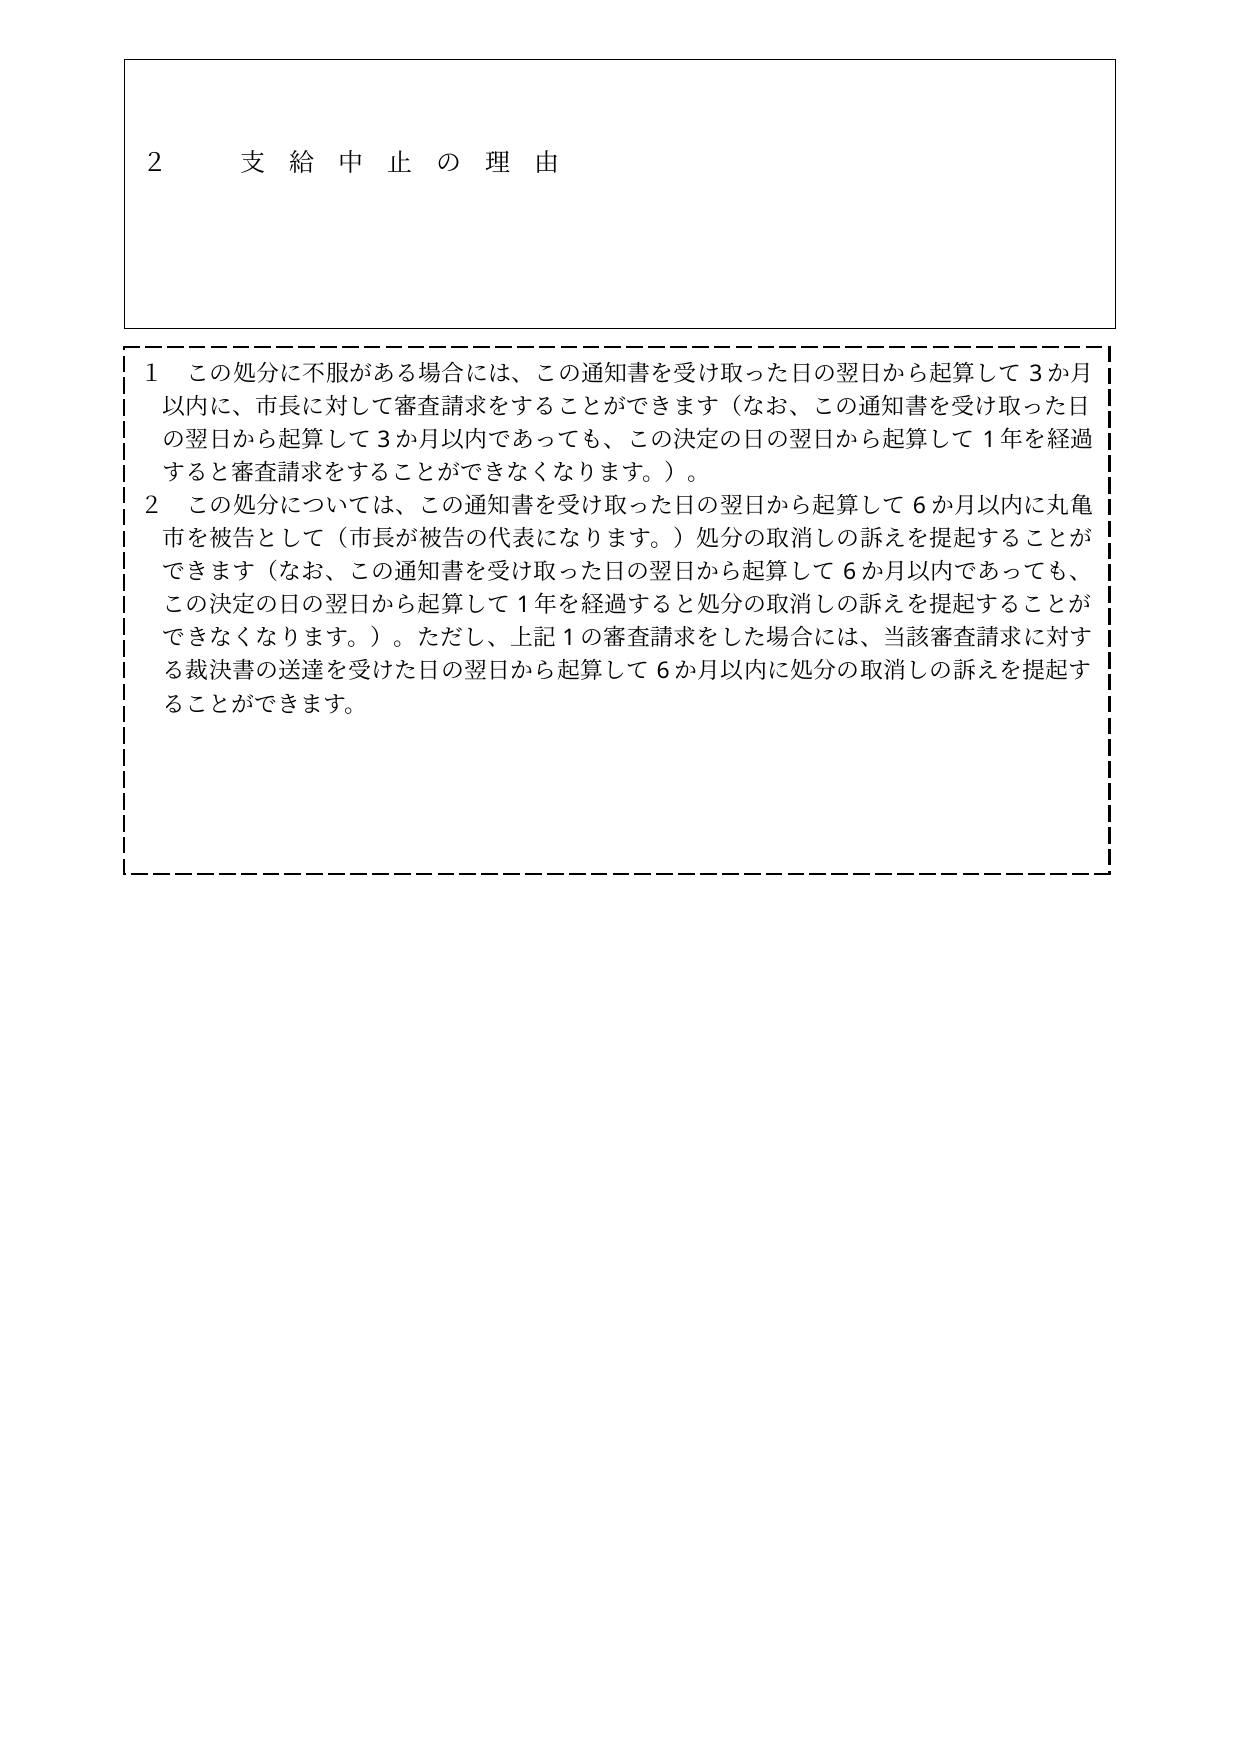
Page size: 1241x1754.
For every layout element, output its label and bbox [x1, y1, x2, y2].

table_header [125, 60, 1115, 328]
